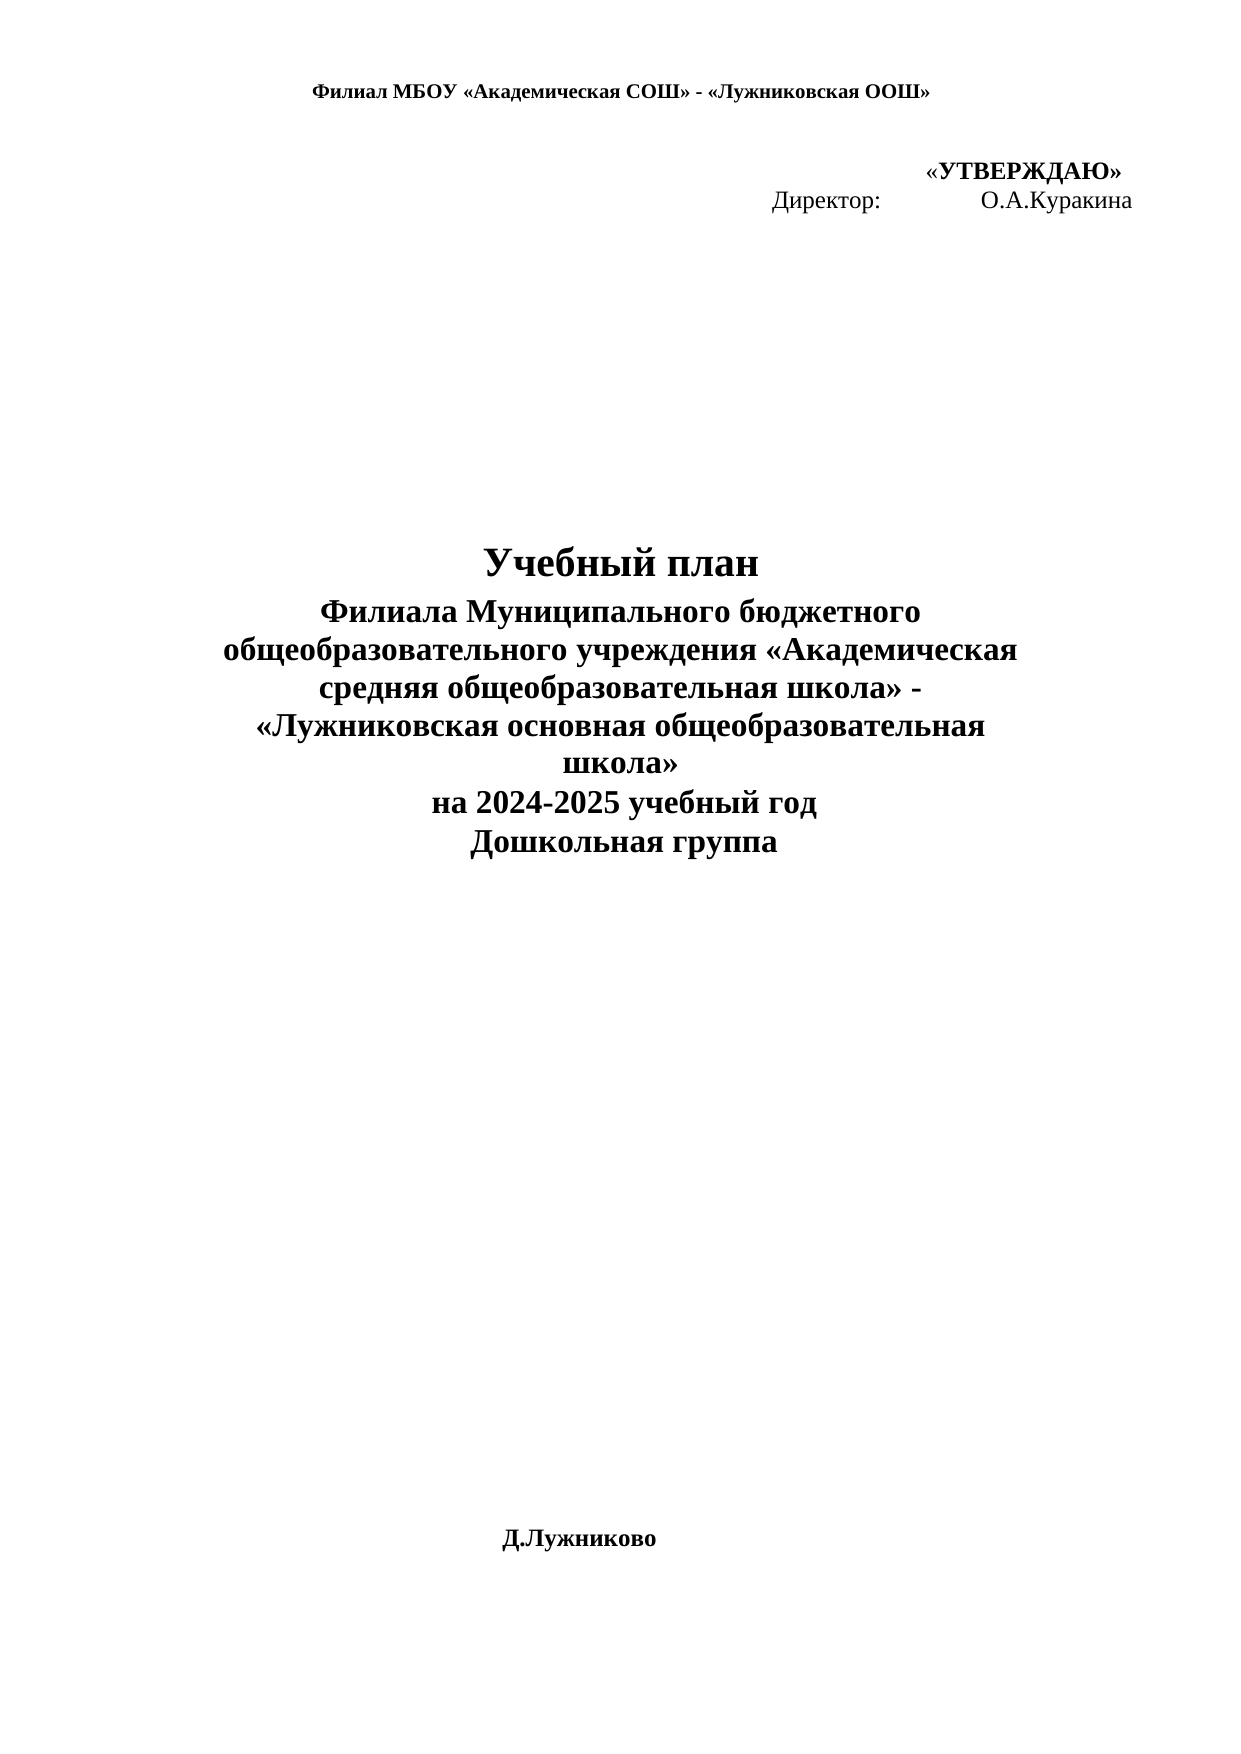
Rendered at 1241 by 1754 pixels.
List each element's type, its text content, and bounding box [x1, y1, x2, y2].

text на 2024-2025 учебный год [222, 782, 1026, 820]
text Д.Лужниково [46, 1523, 1196, 1552]
text Филиал МБОУ «Академическая СОШ» - «Лужниковская ООШ» [46, 79, 1196, 103]
title Учебный план [215, 537, 1026, 585]
subtitle Филиала Муниципального бюджетного общеобразовательного учреждения «Академическая средняя общеобразовательная школа» - «Лужниковская основная общеобразовательная школа» [215, 593, 1026, 781]
text Дошкольная группа [222, 821, 1026, 859]
subtitle «УТВЕРЖДАЮ» [925, 156, 1196, 185]
text Директор: О.А.Куракина [744, 185, 1132, 214]
